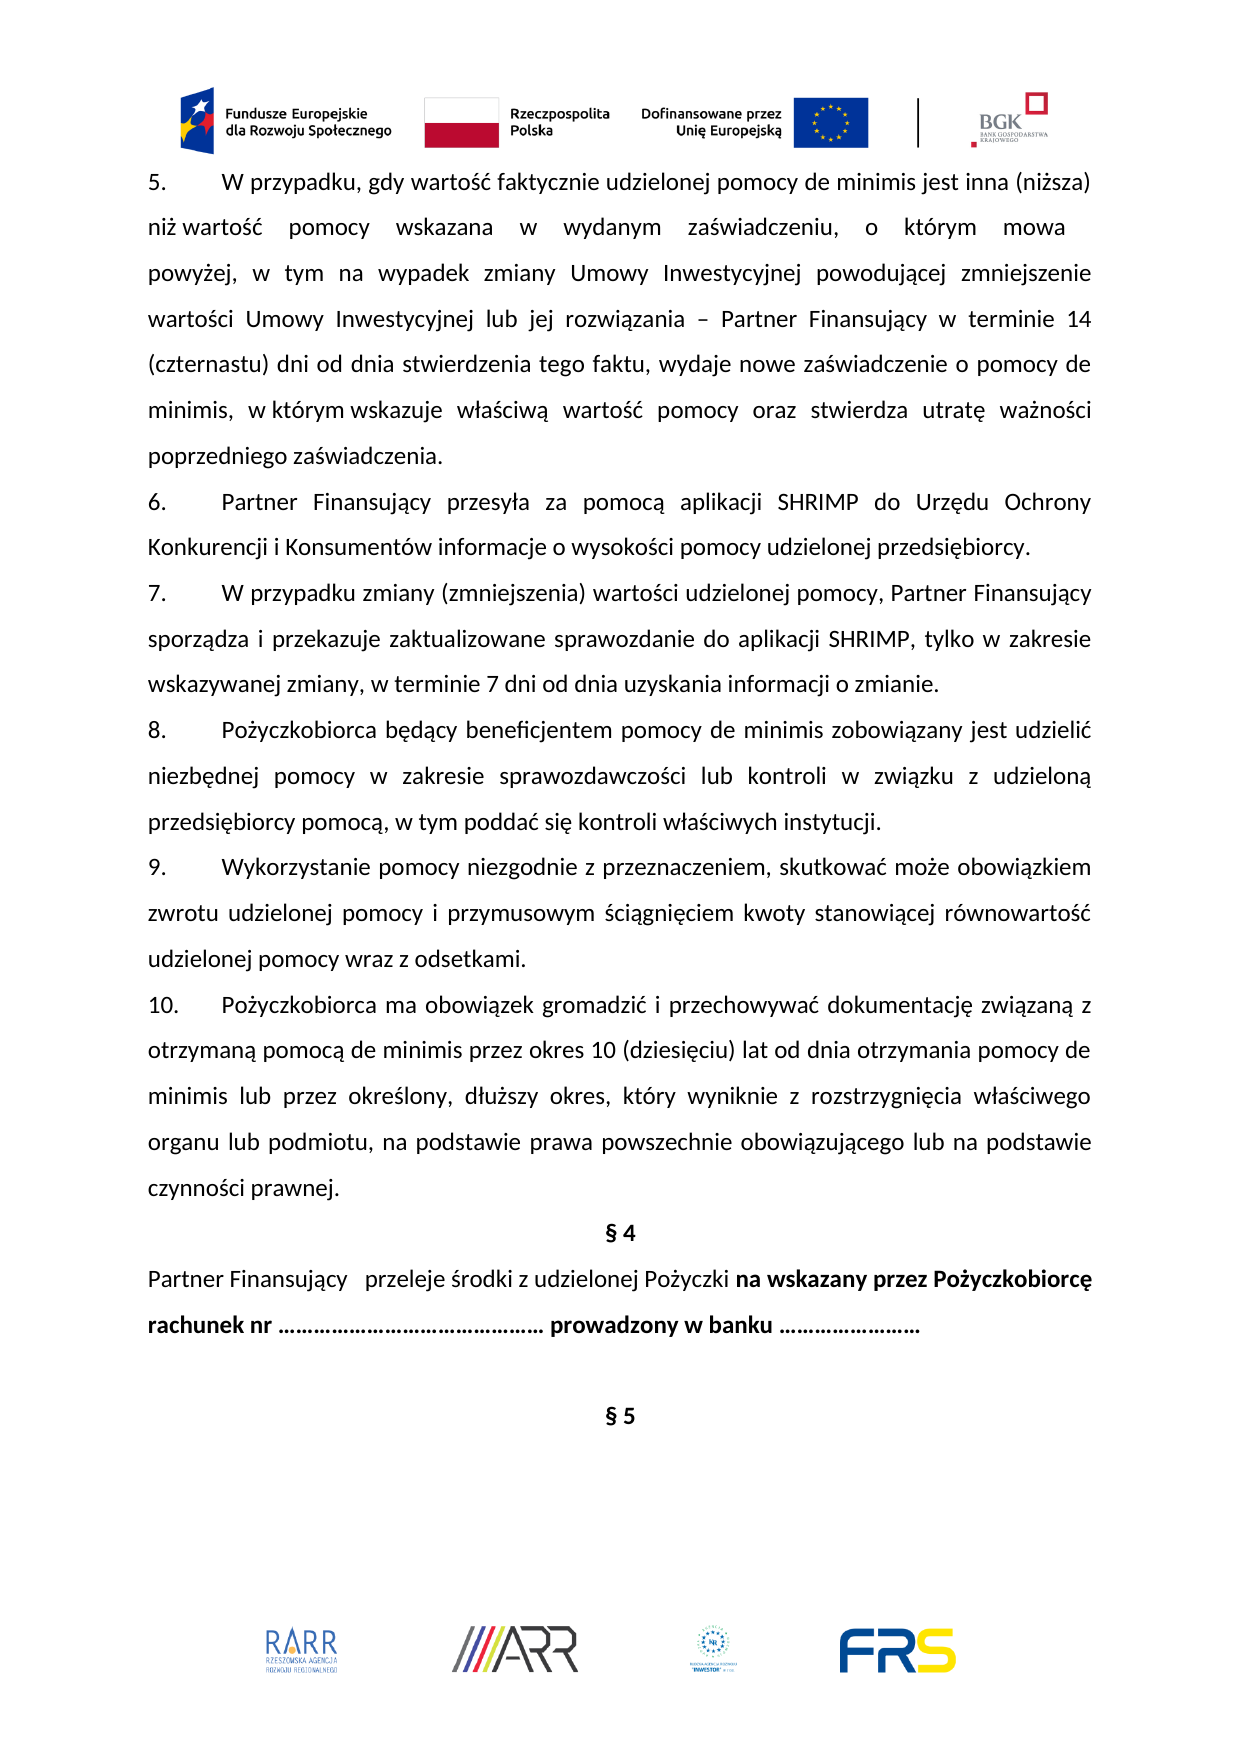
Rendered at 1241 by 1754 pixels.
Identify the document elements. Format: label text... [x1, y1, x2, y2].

list Partner Finansujący przesyła za pomocą aplikacji SHRIMP do Urzędu Ochrony Konkurencji i Konsumentów informacje o wysokości pomocy udzielonej przedsiębiorcy. [148, 486, 1093, 562]
picture [147, 73, 1093, 166]
list W przypadku, gdy wartość faktycznie udzielonej pomocy de minimis jest inna (niższa) niż wartość pomocy wskazana w wydanym zaświadczeniu, o którym mowa powyżej, w tym na wypadek zmiany Umowy Inwestycyjnej powodującej zmniejszenie wartości Umowy Inwestycyjnej lub jej rozwiązania – Partner Finansujący w terminie 14 (czternastu) dni od dnia stwierdzenia tego faktu, wydaje nowe zaświadczenie o pomocy de minimis, w którym wskazuje właściwą wartość pomocy oraz stwierdza utratę ważności poprzedniego zaświadczenia. [148, 166, 1093, 471]
text Partner Finansujący przeleje środki z udzielonej Pożyczki na wskazany przez Pożyczkobiorcę rachunek nr ……………………………………… prowadzony w banku …………………… [148, 1263, 1093, 1339]
list Pożyczkobiorca ma obowiązek gromadzić i przechowywać dokumentację związaną z otrzymaną pomocą de minimis przez okres 10 (dziesięciu) lat od dnia otrzymania pomocy de minimis lub przez określony, dłuższy okres, który wyniknie z rozstrzygnięcia właściwego organu lub podmiotu, na podstawie prawa powszechnie obowiązującego lub na podstawie czynności prawnej. [148, 989, 1093, 1202]
list Pożyczkobiorca będący beneficjentem pomocy de minimis zobowiązany jest udzielić niezbędnej pomocy w zakresie sprawozdawczości lub kontroli w związku z udzieloną przedsiębiorcy pomocą, w tym poddać się kontroli właściwych instytucji. [148, 714, 1093, 836]
list Wykorzystanie pomocy niezgodnie z przeznaczeniem, skutkować może obowiązkiem zwrotu udzielonej pomocy i przymusowym ściągnięciem kwoty stanowiącej równowartość udzielonej pomocy wraz z odsetkami. [148, 852, 1093, 973]
picture [147, 1617, 1093, 1681]
text § 5 [148, 1400, 1093, 1431]
text § 4 [148, 1217, 1093, 1248]
list W przypadku zmiany (zmniejszenia) wartości udzielonej pomocy, Partner Finansujący sporządza i przekazuje zaktualizowane sprawozdanie do aplikacji SHRIMP, tylko w zakresie wskazywanej zmiany, w terminie 7 dni od dnia uzyskania informacji o zmianie. [148, 577, 1093, 699]
